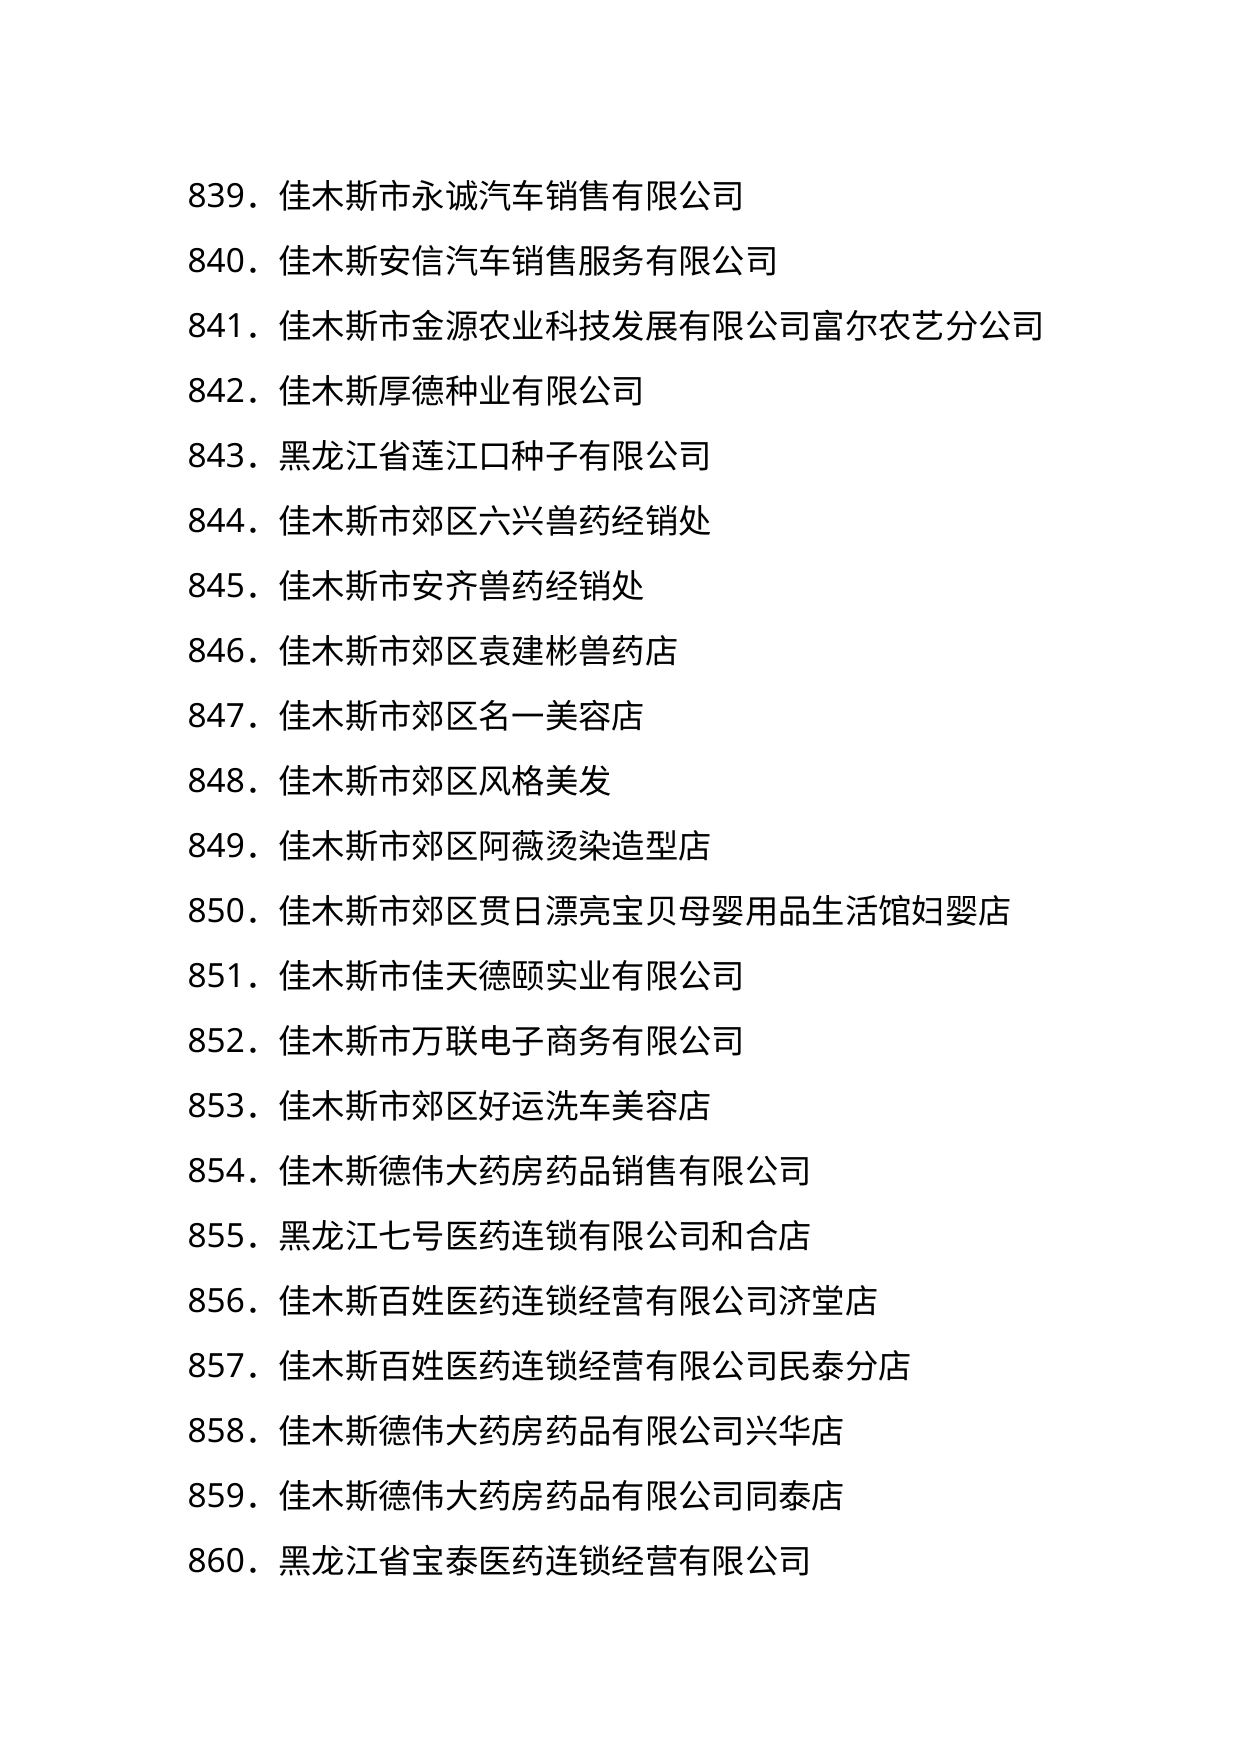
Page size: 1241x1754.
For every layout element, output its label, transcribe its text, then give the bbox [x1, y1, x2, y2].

list 佳木斯市郊区阿薇烫染造型店 [187, 812, 1053, 877]
list 佳木斯厚德种业有限公司 [187, 357, 1053, 422]
list 佳木斯百姓医药连锁经营有限公司民泰分店 [187, 1332, 1053, 1397]
list 佳木斯市佳天德颐实业有限公司 [187, 942, 1053, 1007]
list 黑龙江七号医药连锁有限公司和合店 [187, 1202, 1053, 1267]
list 佳木斯市郊区贯日漂亮宝贝母婴用品生活馆妇婴店 [187, 877, 1053, 942]
list 黑龙江省宝泰医药连锁经营有限公司 [187, 1527, 1053, 1592]
list 佳木斯市郊区袁建彬兽药店 [187, 617, 1053, 682]
list 佳木斯安信汽车销售服务有限公司 [187, 227, 1053, 292]
list 佳木斯百姓医药连锁经营有限公司济堂店 [187, 1267, 1053, 1332]
list 佳木斯市郊区名一美容店 [187, 682, 1053, 747]
list 佳木斯德伟大药房药品有限公司兴华店 [187, 1397, 1053, 1462]
list 黑龙江省莲江口种子有限公司 [187, 422, 1053, 487]
list 佳木斯市永诚汽车销售有限公司 [187, 162, 1053, 227]
list 佳木斯市万联电子商务有限公司 [187, 1007, 1053, 1072]
list 佳木斯市郊区风格美发 [187, 747, 1053, 812]
list 佳木斯市郊区好运洗车美容店 [187, 1072, 1053, 1137]
list 佳木斯市郊区六兴兽药经销处 [187, 487, 1053, 552]
list 佳木斯德伟大药房药品有限公司同泰店 [187, 1462, 1053, 1527]
list 佳木斯德伟大药房药品销售有限公司 [187, 1137, 1053, 1202]
list 佳木斯市金源农业科技发展有限公司富尔农艺分公司 [187, 292, 1053, 357]
list 佳木斯市安齐兽药经销处 [187, 552, 1053, 617]
